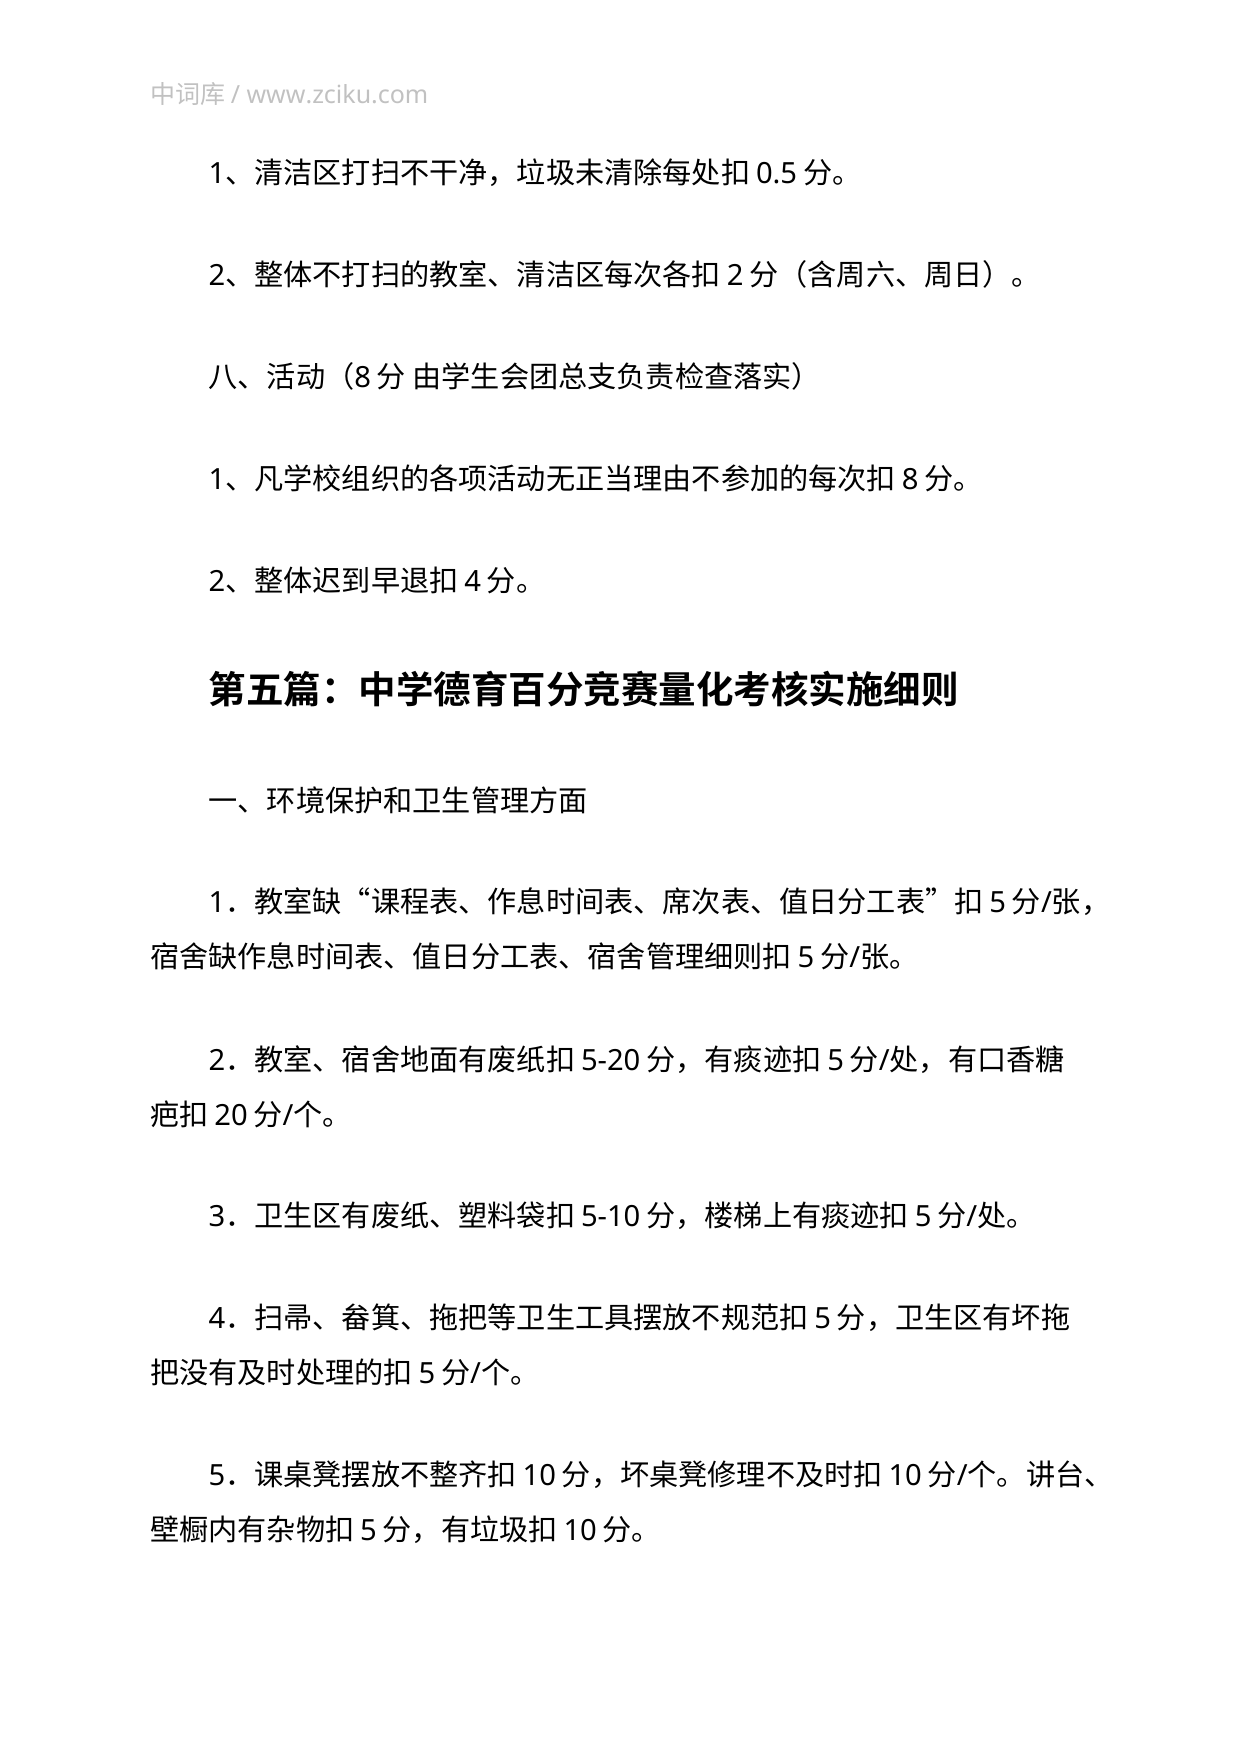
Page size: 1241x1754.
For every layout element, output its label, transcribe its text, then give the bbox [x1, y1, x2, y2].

text 1、清洁区打扫不干净，垃圾未清除每处扣0.5分。 [150, 150, 1090, 192]
text 一、环境保护和卫生管理方面 [150, 777, 1090, 819]
text 1．教室缺“课程表、作息时间表、席次表、值日分工表”扣5分/张，宿舍缺作息时间表、值日分工表、宿舍管理细则扣5分/张。 [150, 879, 1090, 976]
text 2、整体迟到早退扣4分。 [150, 558, 1090, 600]
text 八、活动（8分 由学生会团总支负责检查落实） [150, 354, 1090, 396]
text 4．扫帚、畚箕、拖把等卫生工具摆放不规范扣5分，卫生区有坏拖把没有及时处理的扣5分/个。 [150, 1295, 1090, 1392]
text 2、整体不打扫的教室、清洁区每次各扣2分（含周六、周日）。 [150, 252, 1090, 294]
text 5．课桌凳摆放不整齐扣10分，坏桌凳修理不及时扣10分/个。讲台、壁橱内有杂物扣5分，有垃圾扣10分。 [150, 1452, 1090, 1549]
text 1、凡学校组织的各项活动无正当理由不参加的每次扣8分。 [150, 456, 1090, 498]
text 第五篇：中学德育百分竞赛量化考核实施细则 [150, 660, 1090, 714]
text 2．教室、宿舍地面有废纸扣5-20分，有痰迹扣5分/处，有口香糖疤扣20分/个。 [150, 1036, 1090, 1133]
text 3．卫生区有废纸、塑料袋扣5-10分，楼梯上有痰迹扣5分/处。 [150, 1193, 1090, 1235]
